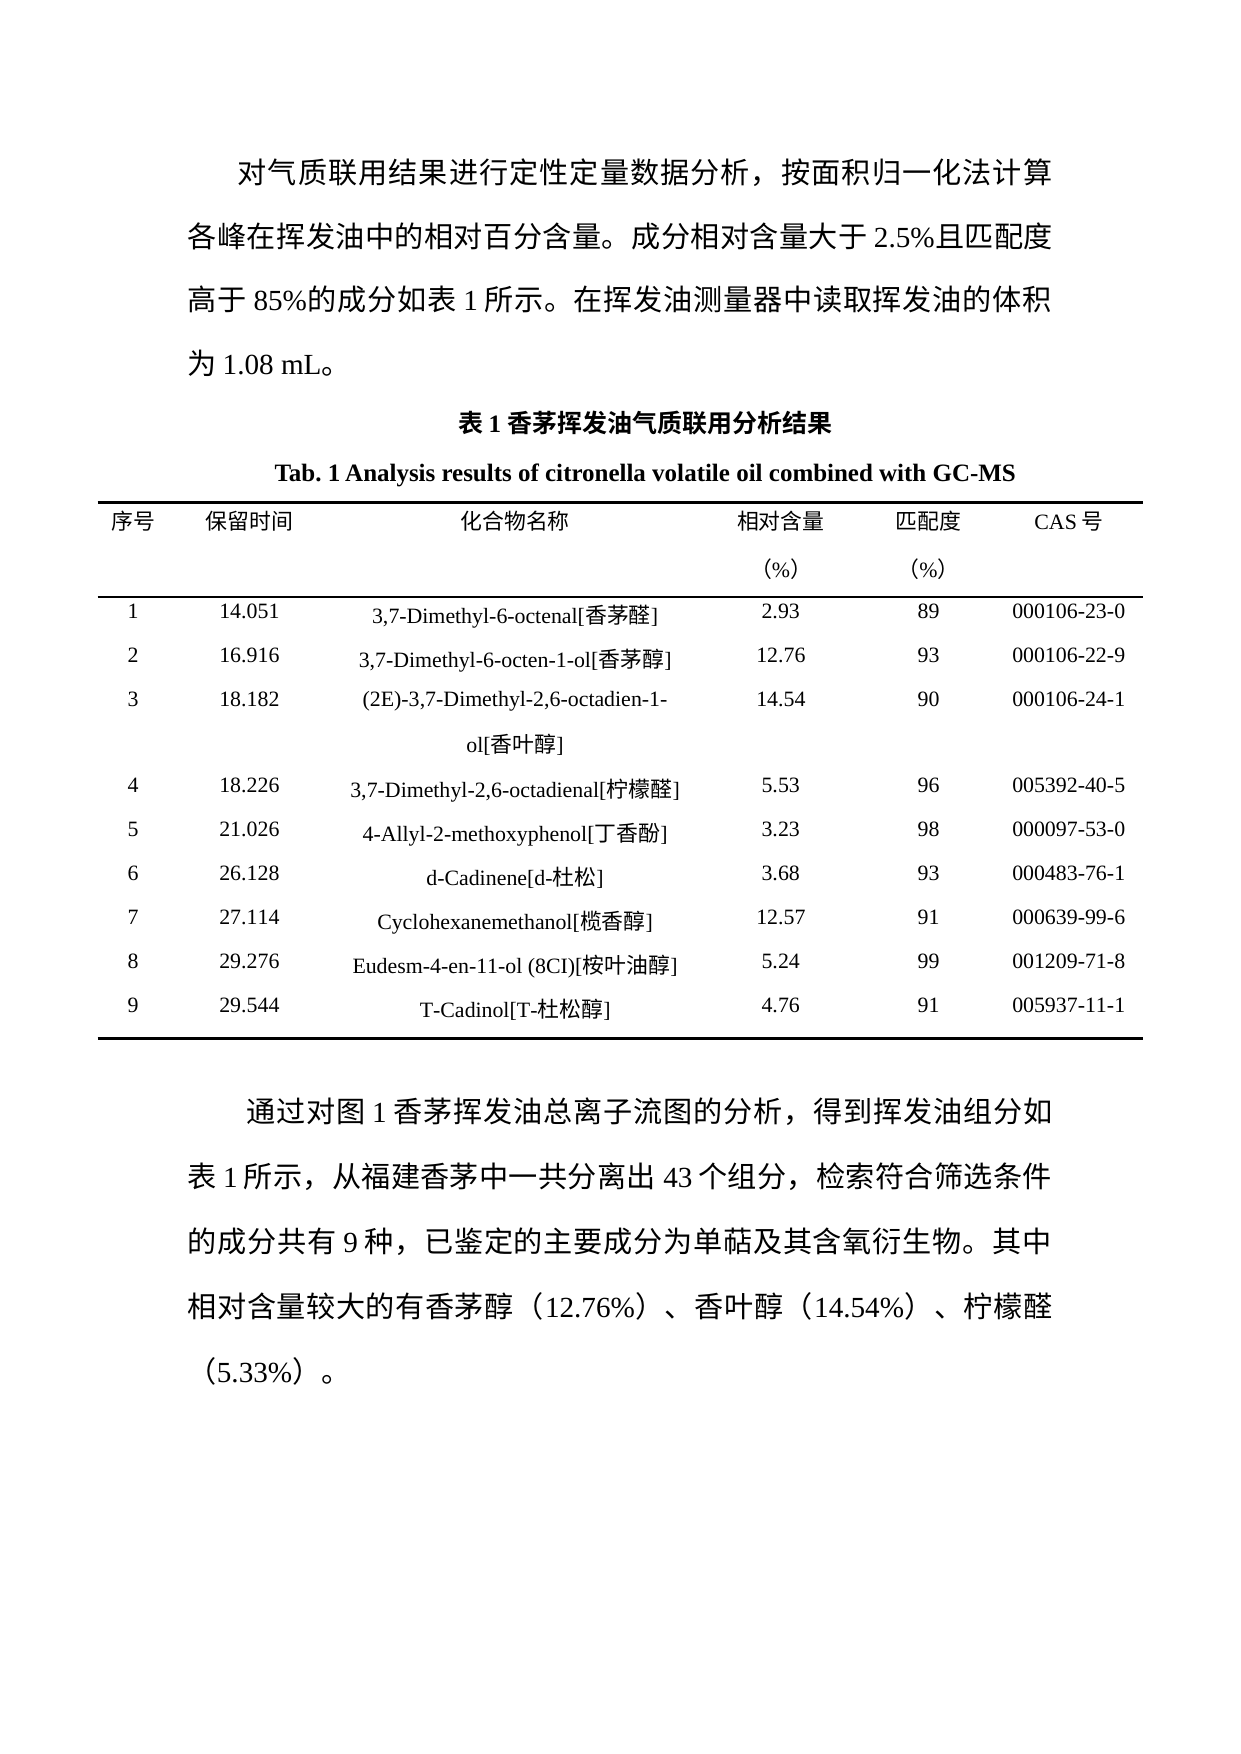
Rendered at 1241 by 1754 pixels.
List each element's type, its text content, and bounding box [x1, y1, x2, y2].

table_header 保留时间 [168, 504, 330, 596]
table_header 化合物名称 [330, 504, 699, 596]
table_cell 6 [98, 860, 168, 904]
table_cell 001209-71-8 [995, 948, 1142, 992]
table_cell 93 [862, 642, 995, 686]
table_cell 000106-24-1 [995, 686, 1142, 772]
table_cell 29.276 [168, 948, 330, 992]
table_cell T-Cadinol[T-杜松醇] [330, 993, 699, 1037]
table_cell 3.23 [699, 816, 862, 860]
table_cell 21.026 [168, 816, 330, 860]
table_cell 000483-76-1 [995, 860, 1142, 904]
table_cell 96 [862, 772, 995, 816]
table_cell 27.114 [168, 904, 330, 948]
table_cell Eudesm-4-en-11-ol (8CI)[桉叶油醇] [330, 948, 699, 992]
table_cell 3 [98, 686, 168, 772]
table_cell 89 [862, 598, 995, 642]
table_cell 4-Allyl-2-methoxyphenol[丁香酚] [330, 816, 699, 860]
table_cell 98 [862, 816, 995, 860]
table_cell 3,7-Dimethyl-2,6-octadienal[柠檬醛] [330, 772, 699, 816]
table_cell 1 [98, 598, 168, 642]
table_header 相对含量（%） [699, 504, 862, 596]
table_cell 29.544 [168, 993, 330, 1037]
text 表1 香茅挥发油气质联用分析结果 [187, 404, 1053, 440]
table_cell 000106-23-0 [995, 598, 1142, 642]
table_cell 16.916 [168, 642, 330, 686]
table_header CAS号 [995, 504, 1142, 596]
table_cell 91 [862, 904, 995, 948]
table_header 序号 [98, 504, 168, 596]
table_cell 005392-40-5 [995, 772, 1142, 816]
table_cell 5.53 [699, 772, 862, 816]
table_cell (2E)-3,7-Dimethyl-2,6-octadien-1-ol[香叶醇] [330, 686, 699, 772]
table_cell 14.051 [168, 598, 330, 642]
table_cell 8 [98, 948, 168, 992]
table_cell 14.54 [699, 686, 862, 772]
table_cell 93 [862, 860, 995, 904]
table_cell 18.182 [168, 686, 330, 772]
table_cell 18.226 [168, 772, 330, 816]
table_cell 26.128 [168, 860, 330, 904]
table_header 匹配度（%） [862, 504, 995, 596]
table_cell 7 [98, 904, 168, 948]
table_cell d-Cadinene[d-杜松] [330, 860, 699, 904]
table_cell 12.76 [699, 642, 862, 686]
text 对气质联用结果进行定性定量数据分析，按面积归一化法计算各峰在挥发油中的相对百分含量。成分相对含量大于2.5%且匹配度高于85%的成分如表1所示。在挥发油测量器中读取挥发油的体积为1.08 mL。 [187, 150, 1053, 383]
table_cell 5.24 [699, 948, 862, 992]
table_cell 3.68 [699, 860, 862, 904]
table_cell 91 [862, 993, 995, 1037]
table_cell 9 [98, 993, 168, 1037]
table_cell 4.76 [699, 993, 862, 1037]
table_cell 99 [862, 948, 995, 992]
table_cell 90 [862, 686, 995, 772]
table_cell 2 [98, 642, 168, 686]
table_cell 000106-22-9 [995, 642, 1142, 686]
table_cell 4 [98, 772, 168, 816]
table_cell 000639-99-6 [995, 904, 1142, 948]
table_cell 3,7-Dimethyl-6-octenal[香茅醛] [330, 598, 699, 642]
text Tab. 1 Analysis results of citronella volatile oil combined with GC-MS [187, 458, 1053, 487]
table_cell 000097-53-0 [995, 816, 1142, 860]
text 通过对图1香茅挥发油总离子流图的分析，得到挥发油组分如表1所示，从福建香茅中一共分离出43个组分，检索符合筛选条件的成分共有9种，已鉴定的主要成分为单萜及其含氧衍生物。其中相对含量较大的有香茅醇（12.76%）、香叶醇（14.54%）、柠檬醛（5.33%）。 [187, 1078, 1053, 1403]
table_cell 2.93 [699, 598, 862, 642]
table_cell 5 [98, 816, 168, 860]
table_cell 3,7-Dimethyl-6-octen-1-ol[香茅醇] [330, 642, 699, 686]
table_cell Cyclohexanemethanol[榄香醇] [330, 904, 699, 948]
table_cell 005937-11-1 [995, 993, 1142, 1037]
table_cell 12.57 [699, 904, 862, 948]
